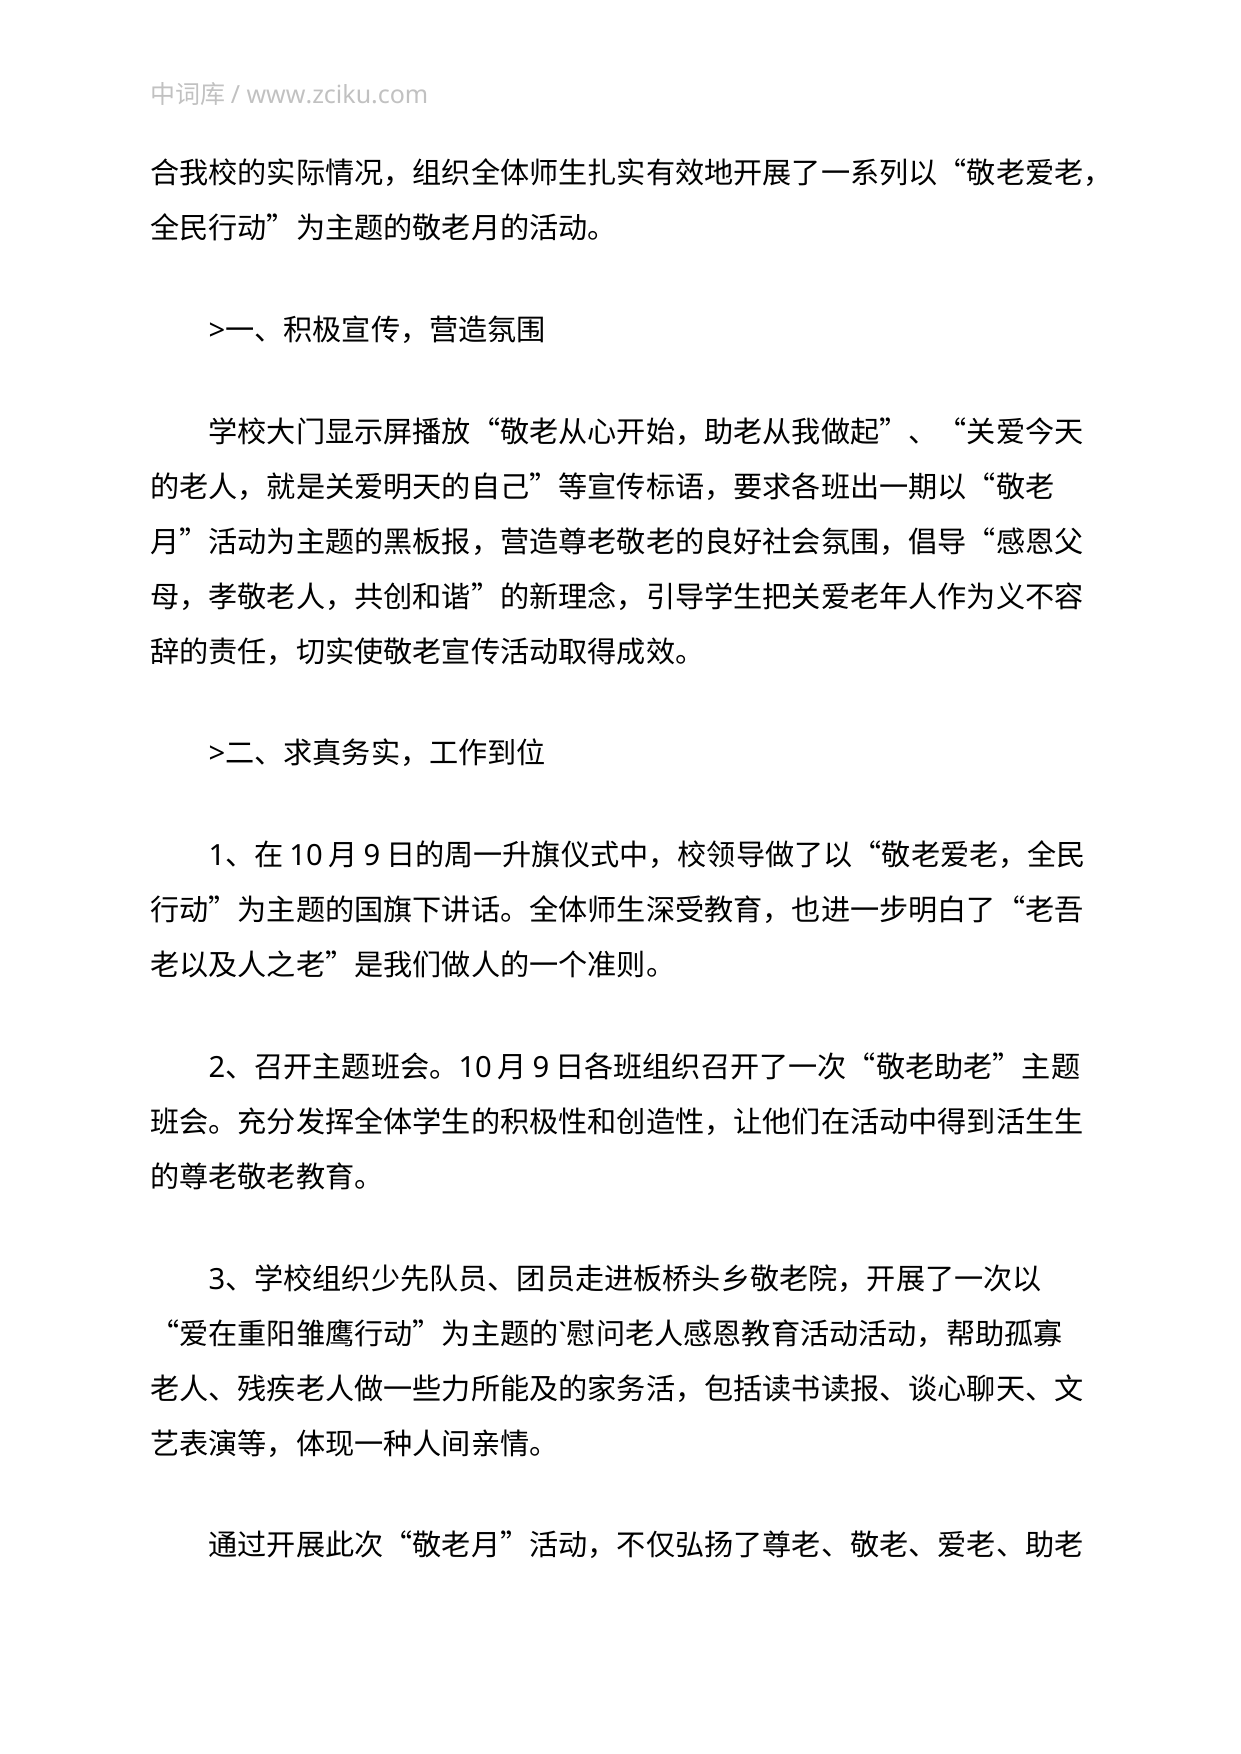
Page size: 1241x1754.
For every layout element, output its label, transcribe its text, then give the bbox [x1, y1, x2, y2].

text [150, 1522, 1090, 1564]
text >一、积极宣传，营造氛围 [150, 307, 1090, 349]
text 1、在10月9日的周一升旗仪式中，校领导做了以“敬老爱老，全民行动”为主题的国旗下讲话。全体师生深受教育，也进一步明白了“老吾老以及人之老”是我们做人的一个准则。 [150, 832, 1090, 984]
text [150, 150, 1090, 247]
text >二、求真务实，工作到位 [150, 730, 1090, 772]
text 学校大门显示屏播放“敬老从心开始，助老从我做起”、“关爱今天的老人，就是关爱明天的自己”等宣传标语，要求各班出一期以“敬老月”活动为主题的黑板报，营造尊老敬老的良好社会氛围，倡导“感恩父母，孝敬老人，共创和谐”的新理念，引导学生把关爱老年人作为义不容辞的责任，切实使敬老宣传活动取得成效。 [150, 409, 1090, 671]
text 2、召开主题班会。10月9日各班组织召开了一次“敬老助老”主题班会。充分发挥全体学生的积极性和创造性，让他们在活动中得到活生生的尊老敬老教育。 [150, 1044, 1090, 1196]
text 3、学校组织少先队员、团员走进板桥头乡敬老院，开展了一次以“爱在重阳雏鹰行动”为主题的`慰问老人感恩教育活动活动，帮助孤寡老人、残疾老人做一些力所能及的家务活，包括读书读报、谈心聊天、文艺表演等，体现一种人间亲情。 [150, 1255, 1090, 1462]
